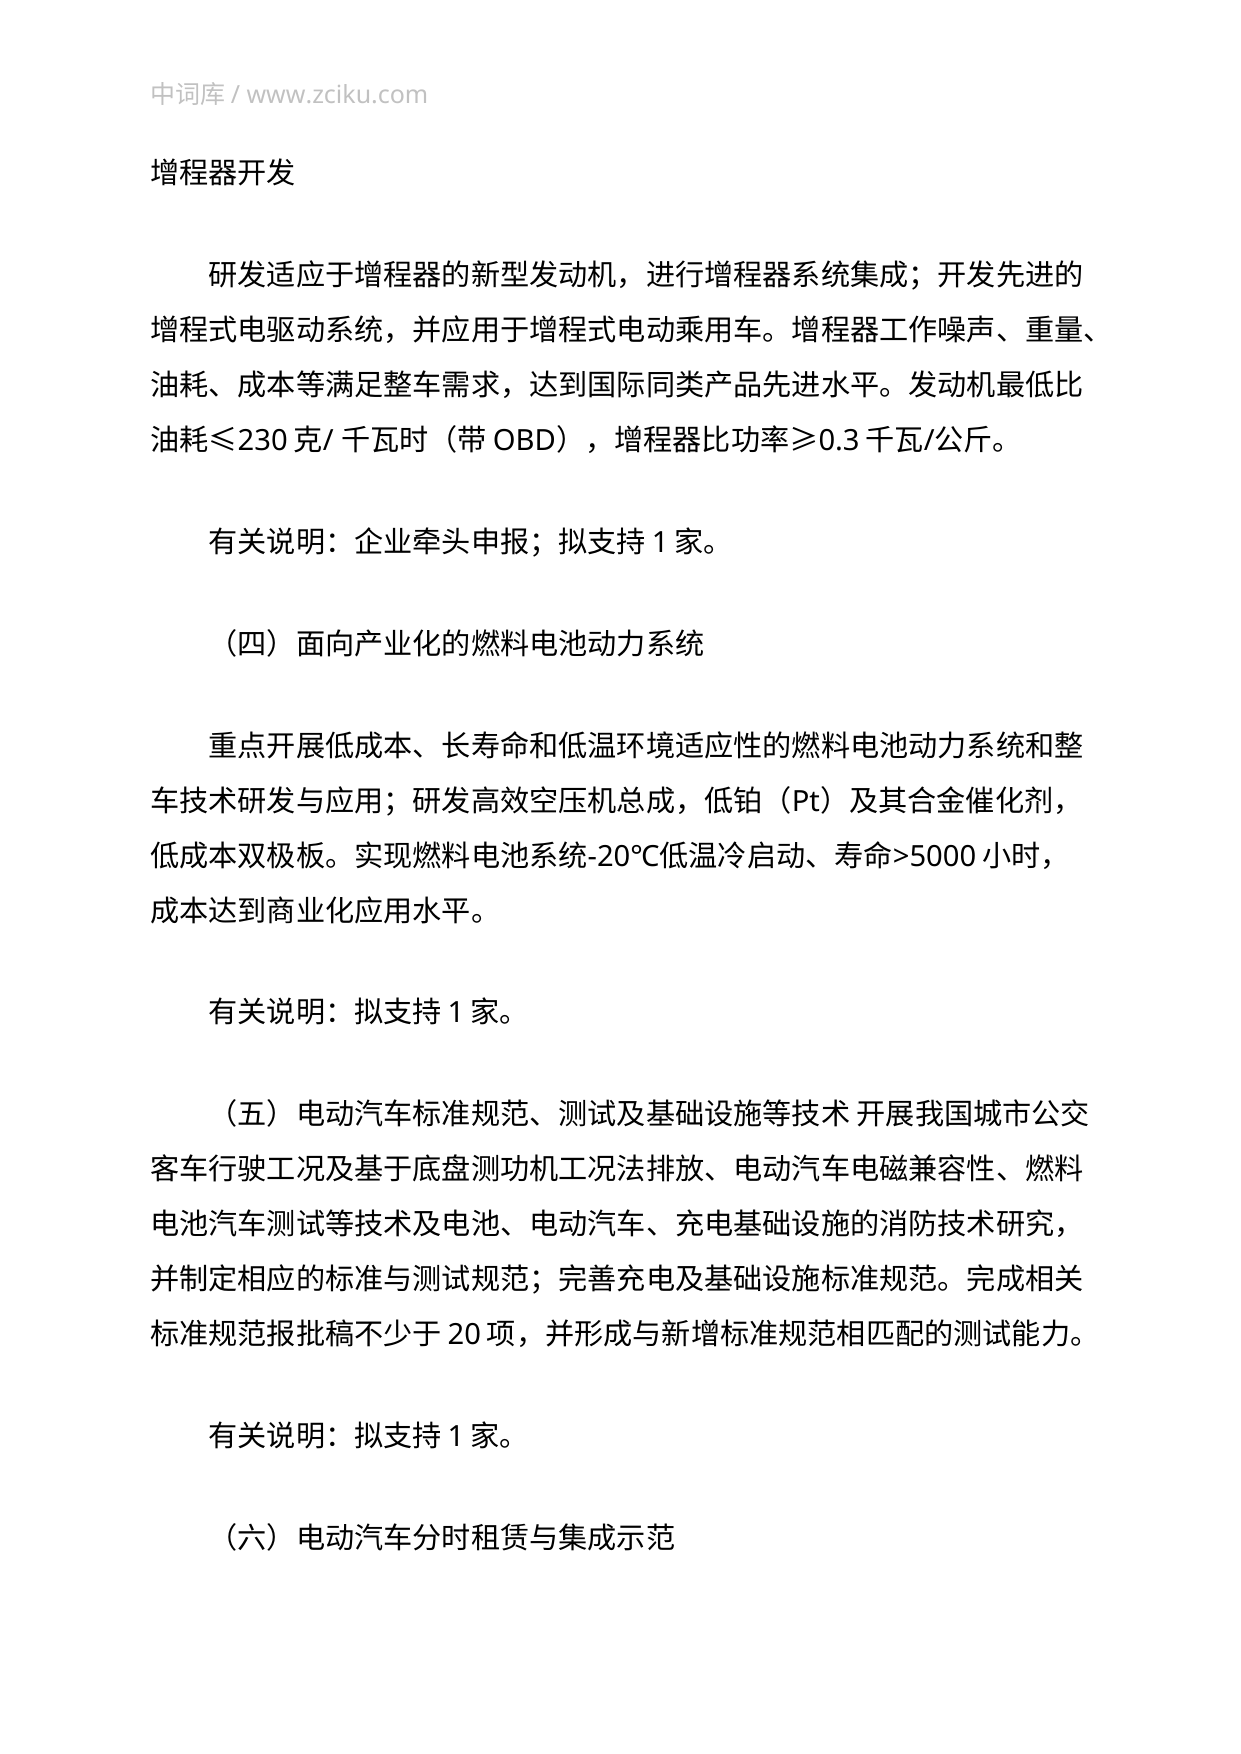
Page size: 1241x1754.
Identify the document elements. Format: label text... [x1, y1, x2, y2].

text （六）电动汽车分时租赁与集成示范 [150, 1514, 1090, 1557]
text 重点开展低成本、长寿命和低温环境适应性的燃料电池动力系统和整车技术研发与应用；研发高效空压机总成，低铂（Pt）及其合金催化剂，低成本双极板。实现燃料电池系统-20℃低温冷启动、寿命>5000小时，成本达到商业化应用水平。 [150, 722, 1090, 929]
text 研发适应于增程器的新型发动机，进行增程器系统集成；开发先进的增程式电驱动系统，并应用于增程式电动乘用车。增程器工作噪声、重量、油耗、成本等满足整车需求，达到国际同类产品先进水平。发动机最低比油耗≤230克/ 千瓦时（带OBD），增程器比功率≥0.3千瓦/公斤。 [150, 252, 1090, 459]
text （四）面向产业化的燃料电池动力系统 [150, 620, 1090, 663]
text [150, 150, 1090, 192]
text 有关说明：拟支持1家。 [150, 1412, 1090, 1455]
text （五）电动汽车标准规范、测试及基础设施等技术 开展我国城市公交客车行驶工况及基于底盘测功机工况法排放、电动汽车电磁兼容性、燃料电池汽车测试等技术及电池、电动汽车、充电基础设施的消防技术研究，并制定相应的标准与测试规范；完善充电及基础设施标准规范。完成相关标准规范报批稿不少于20项，并形成与新增标准规范相匹配的测试能力。 [150, 1091, 1090, 1353]
text 有关说明：企业牵头申报；拟支持1家。 [150, 518, 1090, 561]
text 有关说明：拟支持1家。 [150, 989, 1090, 1031]
